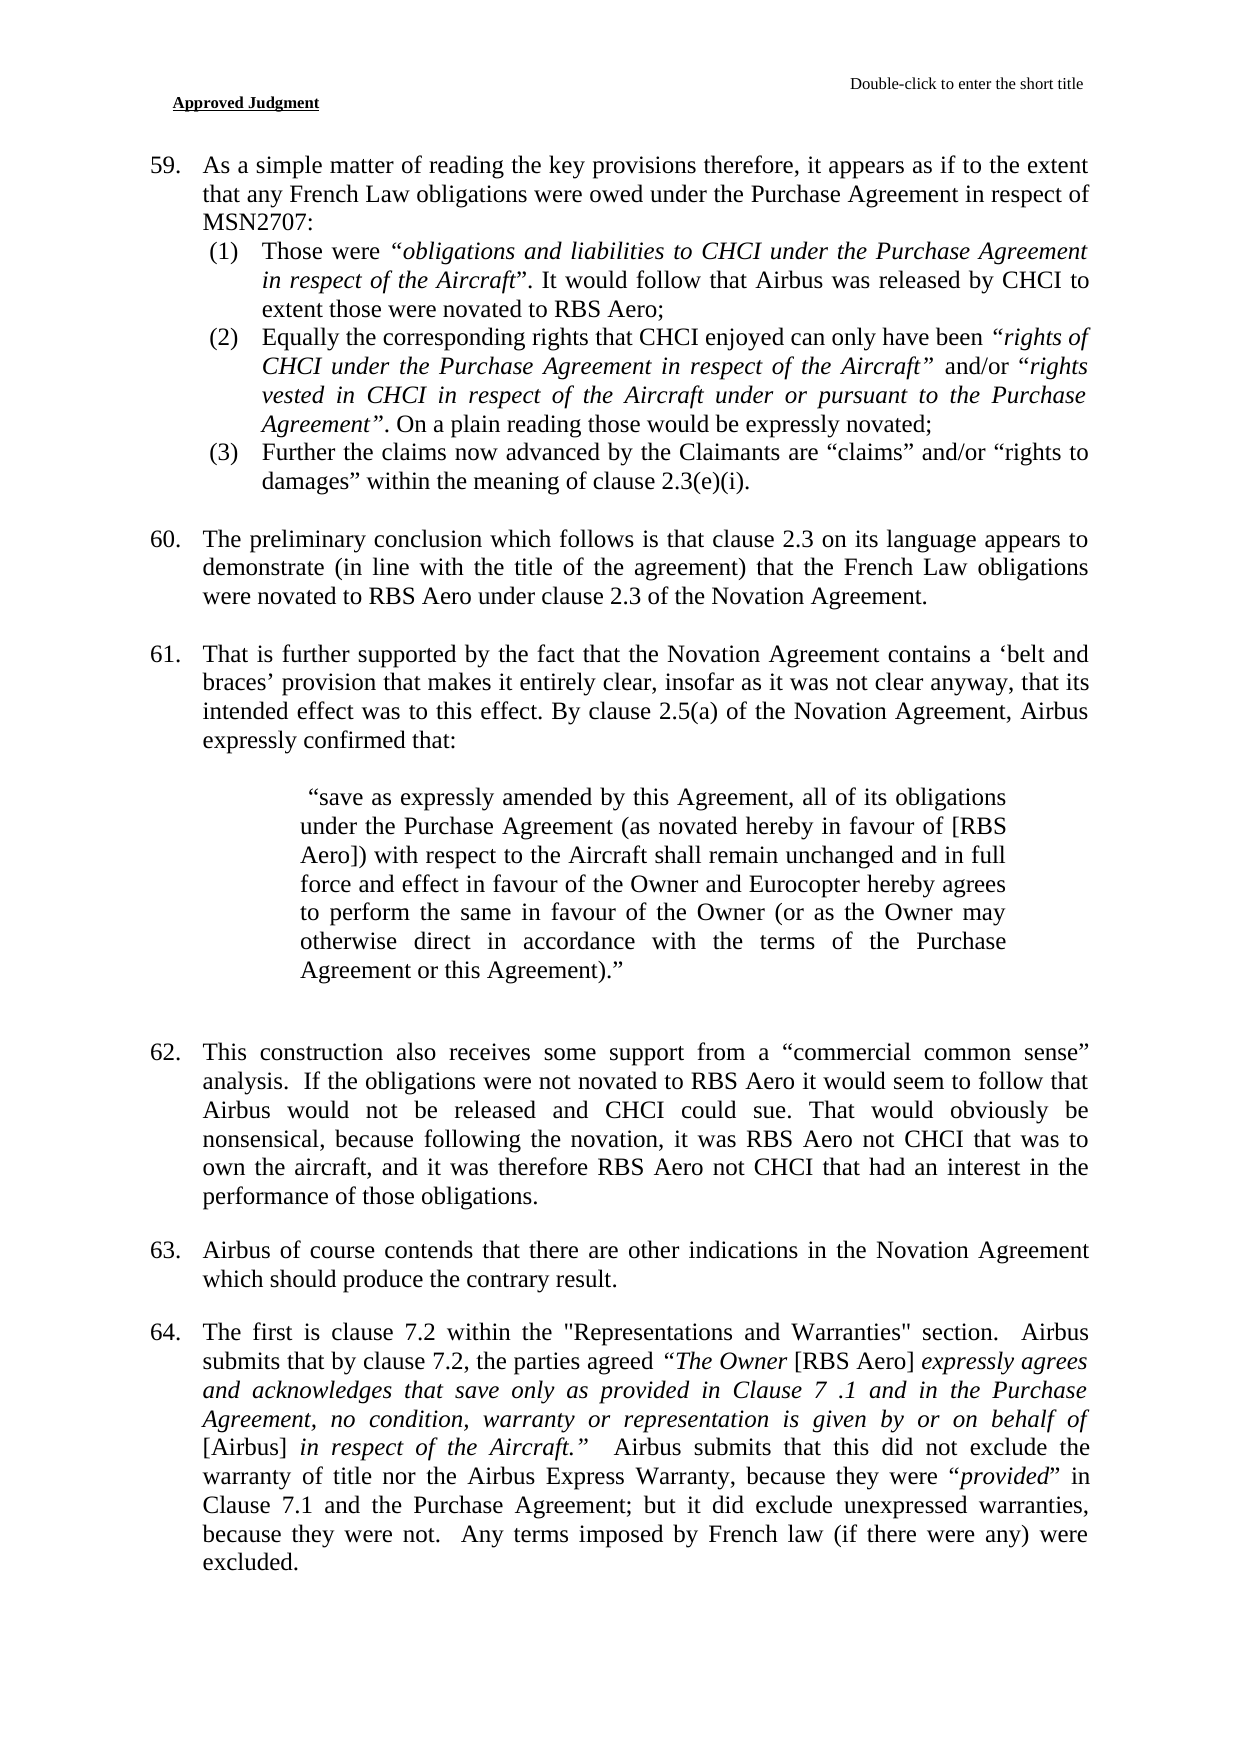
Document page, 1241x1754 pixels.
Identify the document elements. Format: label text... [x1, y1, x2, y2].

list Airbus of course contends that there are other indications in the Novation Agreement which should produce the contrary result. [150, 1235, 1090, 1292]
list The preliminary conclusion which follows is that clause 2.3 on its language appears to demonstrate (in line with the title of the agreement) that the French Law obligations were novated to RBS Aero under clause 2.3 of the Novation Agreement. [150, 524, 1090, 610]
list Further the claims now advanced by the Claimants are “claims” and/or “rights to damages” within the meaning of clause 2.3(e)(i). [209, 437, 1090, 495]
list That is further supported by the fact that the Novation Agreement contains a ‘belt and braces’ provision that makes it entirely clear, insofar as it was not clear anyway, that its intended effect was to this effect. By clause 2.5(a) of the Novation Agreement, Airbus expressly confirmed that: [150, 639, 1090, 754]
list Those were “obligations and liabilities to CHCI under the Purchase Agreement in respect of the Aircraft”. It would follow that Airbus was released by CHCI to extent those were novated to RBS Aero; [209, 236, 1090, 322]
list This construction also receives some support from a “commercial common sense” analysis. If the obligations were not novated to RBS Aero it would seem to follow that Airbus would not be released and CHCI could sue. That would obviously be nonsensical, because following the novation, it was RBS Aero not CHCI that was to own the aircraft, and it was therefore RBS Aero not CHCI that had an interest in the performance of those obligations. [150, 1037, 1090, 1210]
text “save as expressly amended by this Agreement, all of its obligations under the Purchase Agreement (as novated hereby in favour of [RBS Aero]) with respect to the Aircraft shall remain unchanged and in full force and effect in favour of the Owner and Eurocopter hereby agrees to perform the same in favour of the Owner (or as the Owner may otherwise direct in accordance with the terms of the Purchase Agreement or this Agreement).” [300, 782, 1007, 984]
list As a simple matter of reading the key provisions therefore, it appears as if to the extent that any French Law obligations were owed under the Purchase Agreement in respect of MSN2707: [150, 150, 1090, 236]
list The first is clause 7.2 within the "Representations and Warranties" section. Airbus submits that by clause 7.2, the parties agreed “The Owner [RBS Aero] expressly agrees and acknowledges that save only as provided in Clause 7 .1 and in the Purchase Agreement, no condition, warranty or representation is given by or on behalf of [Airbus] in respect of the Aircraft.” Airbus submits that this did not exclude the warranty of title nor the Airbus Express Warranty, because they were “provided” in Clause 7.1 and the Purchase Agreement; but it did exclude unexpressed warranties, because they were not. Any terms imposed by French law (if there were any) were excluded. [150, 1317, 1090, 1576]
list Equally the corresponding rights that CHCI enjoyed can only have been “rights of CHCI under the Purchase Agreement in respect of the Aircraft” and/or “rights vested in CHCI in respect of the Aircraft under or pursuant to the Purchase Agreement”. On a plain reading those would be expressly novated; [209, 322, 1090, 437]
